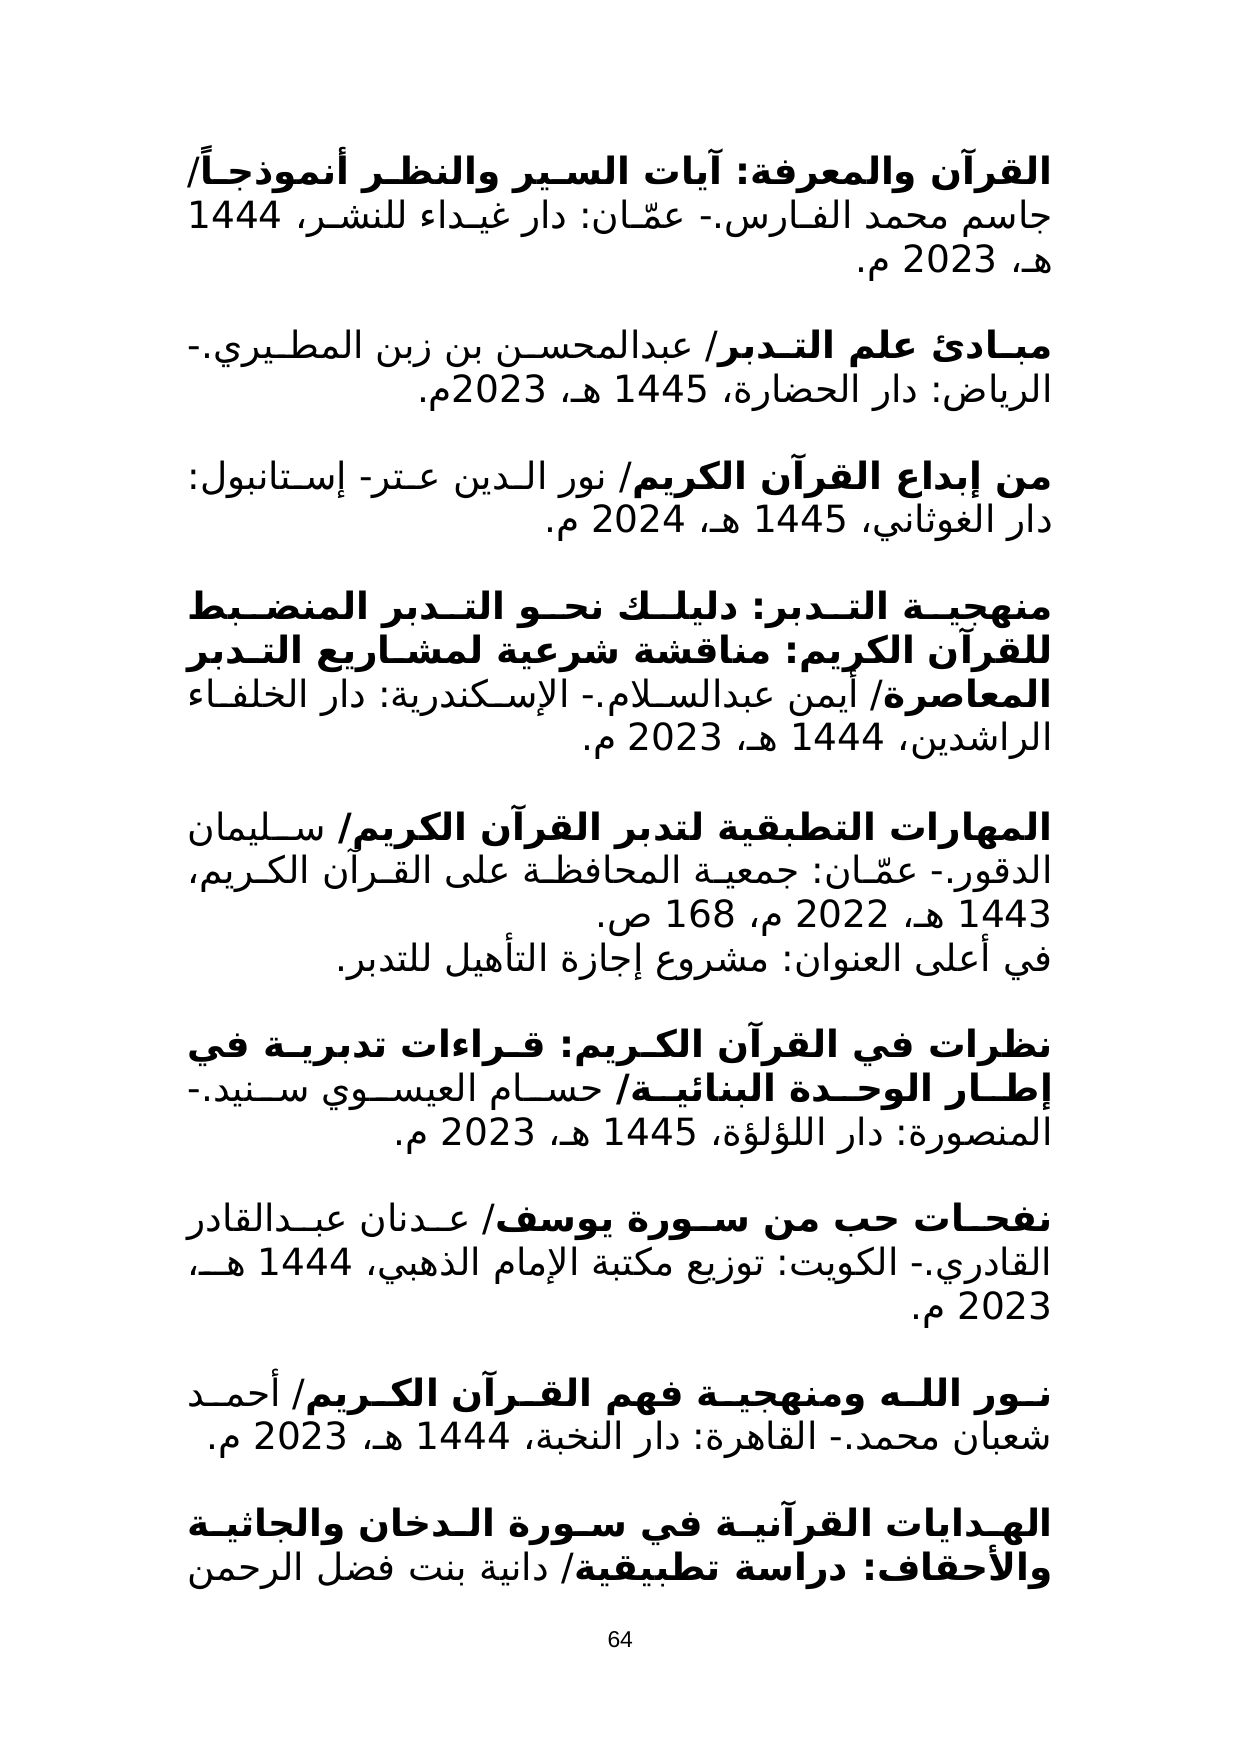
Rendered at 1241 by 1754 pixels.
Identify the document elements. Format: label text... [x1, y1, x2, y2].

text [187, 1502, 1053, 1589]
text القرآن والمعرفة: آيات السير والنظر أنموذجاً/ جاسم محمد الفارس.- عمّان: دار غيداء للنشر، 1444 هـ، 2023 م. [187, 150, 1053, 281]
text نفحات حب من سورة يوسف/ عدنان عبدالقادر القادري.- الكويت: توزيع مكتبة الإمام الذهبي، 1444 هـ، 2023 م. [187, 1197, 1053, 1328]
text مبادئ علم التدبر/ عبدالمحسن بن زبن المطيري.- الرياض: دار الحضارة، 1445 هـ، 2023م. [187, 324, 1053, 411]
text من إبداع القرآن الكريم/ نور الدين عتر- إستانبول: دار الغوثاني، 1445 هـ، 2024 م. [187, 454, 1053, 542]
text نور الله ومنهجية فهم القرآن الكريم/ أحمد شعبان محمد.- القاهرة: دار النخبة، 1444 هـ، 2023 م. [187, 1371, 1053, 1458]
text المهارات التطبقية لتدبر القرآن الكريم/ سليمان الدقور.- عمّان: جمعية المحافظة على القرآن الكريم، 1443 هـ، 2022 م، 168 ص. [187, 805, 1053, 936]
text منهجية التدبر: دليلك نحو التدبر المنضبط للقرآن الكريم: مناقشة شرعية لمشاريع التدبر المعاصرة/ أيمن عبدالسلام.- الإسكندرية: دار الخلفاء الراشدين، 1444 هـ، 2023 م. [187, 585, 1053, 759]
text نظرات في القرآن الكريم: قراءات تدبرية في إطار الوحدة البنائية/ حسام العيسوي سنيد.- المنصورة: دار اللؤلؤة، 1445 هـ، 2023 م. [187, 1023, 1053, 1154]
text في أعلى العنوان: مشروع إجازة التأهيل للتدبر. [187, 936, 1053, 980]
